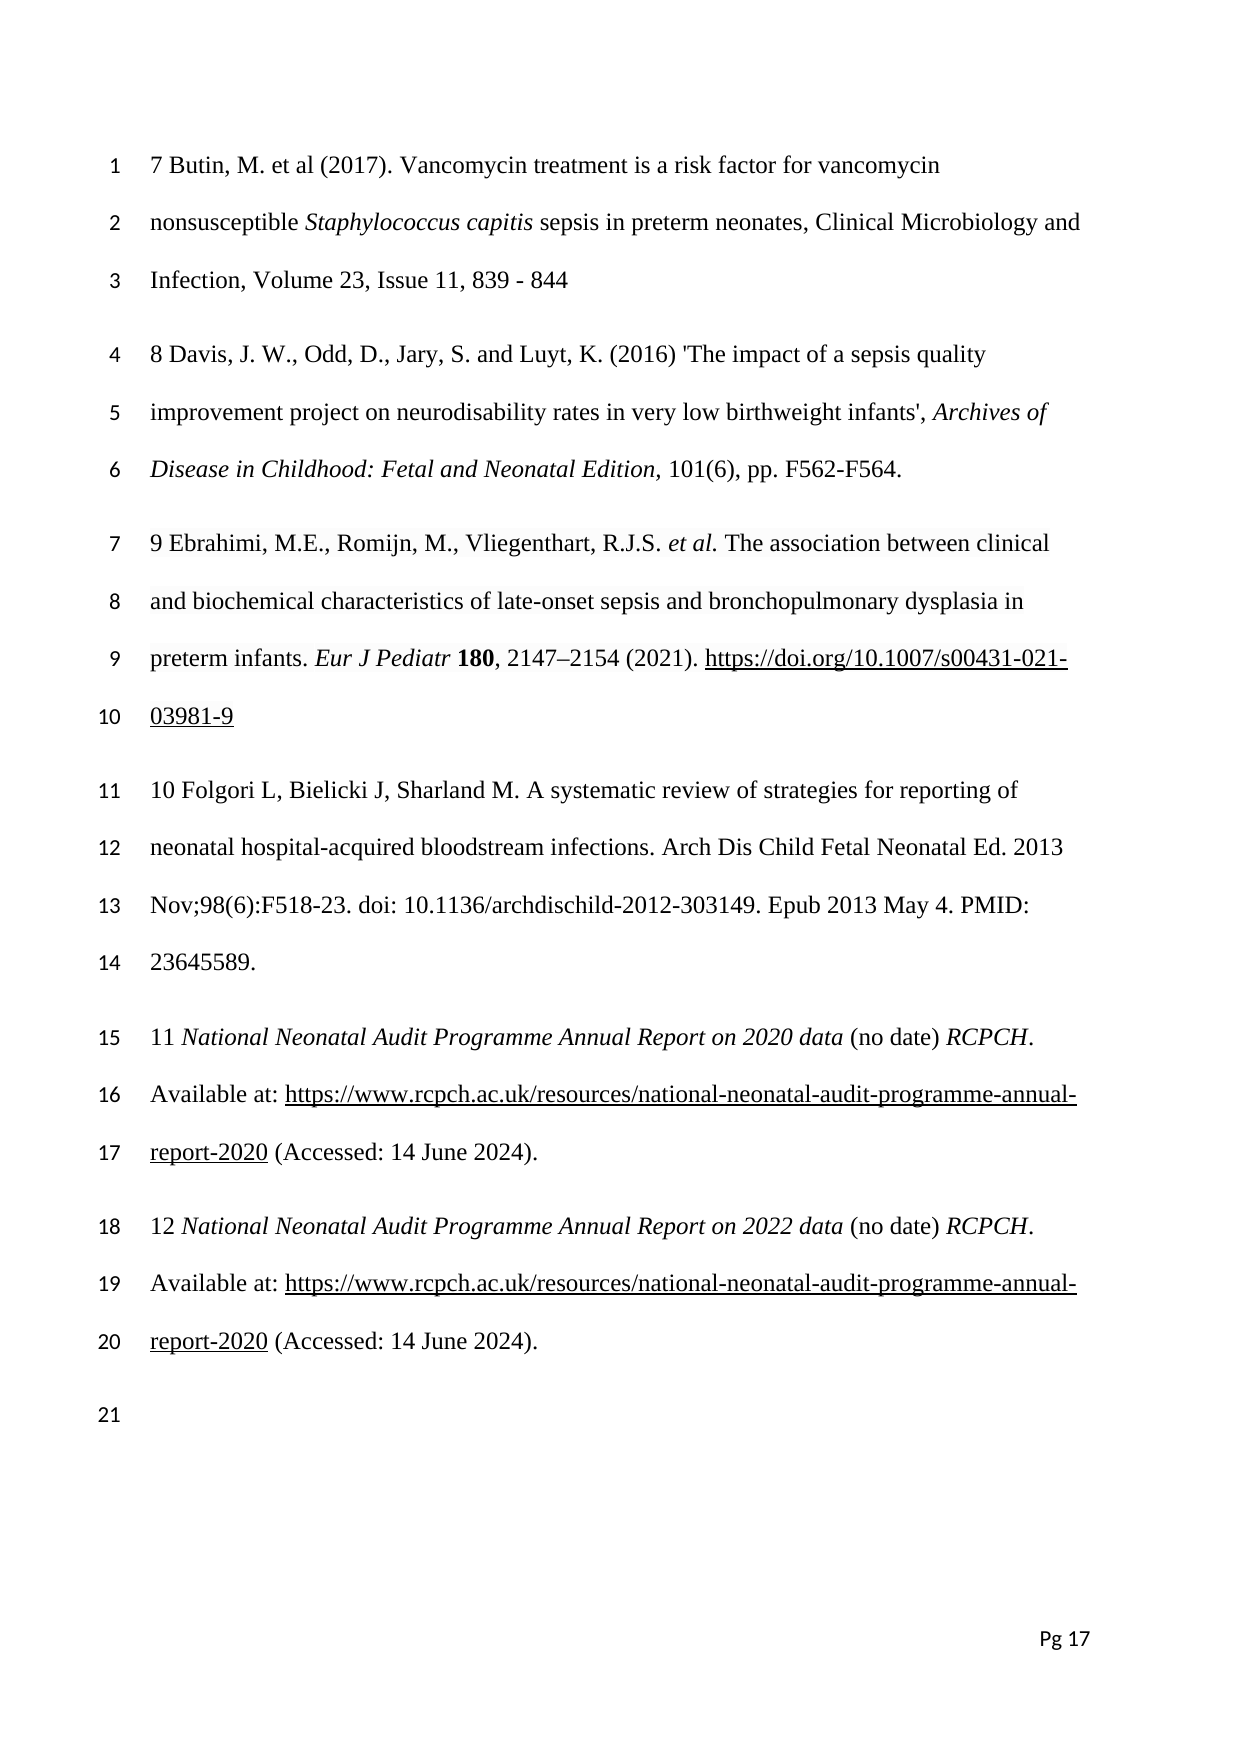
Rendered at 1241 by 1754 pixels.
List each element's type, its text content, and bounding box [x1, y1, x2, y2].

text 12 National Neonatal Audit Programme Annual Report on 2022 data (no date) RCPCH. Available at: https://www.rcpch.ac.uk/resources/national-neonatal-audit-programme-annual-report-2020 (Accessed: 14 June 2024). [150, 1211, 1090, 1354]
text 8 Davis, J. W., Odd, D., Jary, S. and Luyt, K. (2016) 'The impact of a sepsis quality improvement project on neurodisability rates in very low birthweight infants', Archives of Disease in Childhood: Fetal and Neonatal Edition, 101(6), pp. F562-F564. [150, 339, 1090, 483]
text 7 Butin, M. et al (2017). Vancomycin treatment is a risk factor for vancomycin nonsusceptible Staphylococcus capitis sepsis in preterm neonates, Clinical Microbiology and Infection, Volume 23, Issue 11, 839 - 844 [150, 150, 1090, 294]
text 11 National Neonatal Audit Programme Annual Report on 2020 data (no date) RCPCH. Available at: https://www.rcpch.ac.uk/resources/national-neonatal-audit-programme-annual-report-2020 (Accessed: 14 June 2024). [150, 1022, 1090, 1165]
text 9 Ebrahimi, M.E., Romijn, M., Vliegenthart, R.J.S. et al. The association between clinical and biochemical characteristics of late-onset sepsis and bronchopulmonary dysplasia in preterm infants. Eur J Pediatr 180, 2147–2154 (2021). https://doi.org/10.1007/s00431-021-03981-9 [150, 528, 1090, 729]
text 10 Folgori L, Bielicki J, Sharland M. A systematic review of strategies for reporting of neonatal hospital-acquired bloodstream infections. Arch Dis Child Fetal Neonatal Ed. 2013 Nov;98(6):F518-23. doi: 10.1136/archdischild-2012-303149. Epub 2013 May 4. PMID: 23645589. [150, 775, 1090, 976]
